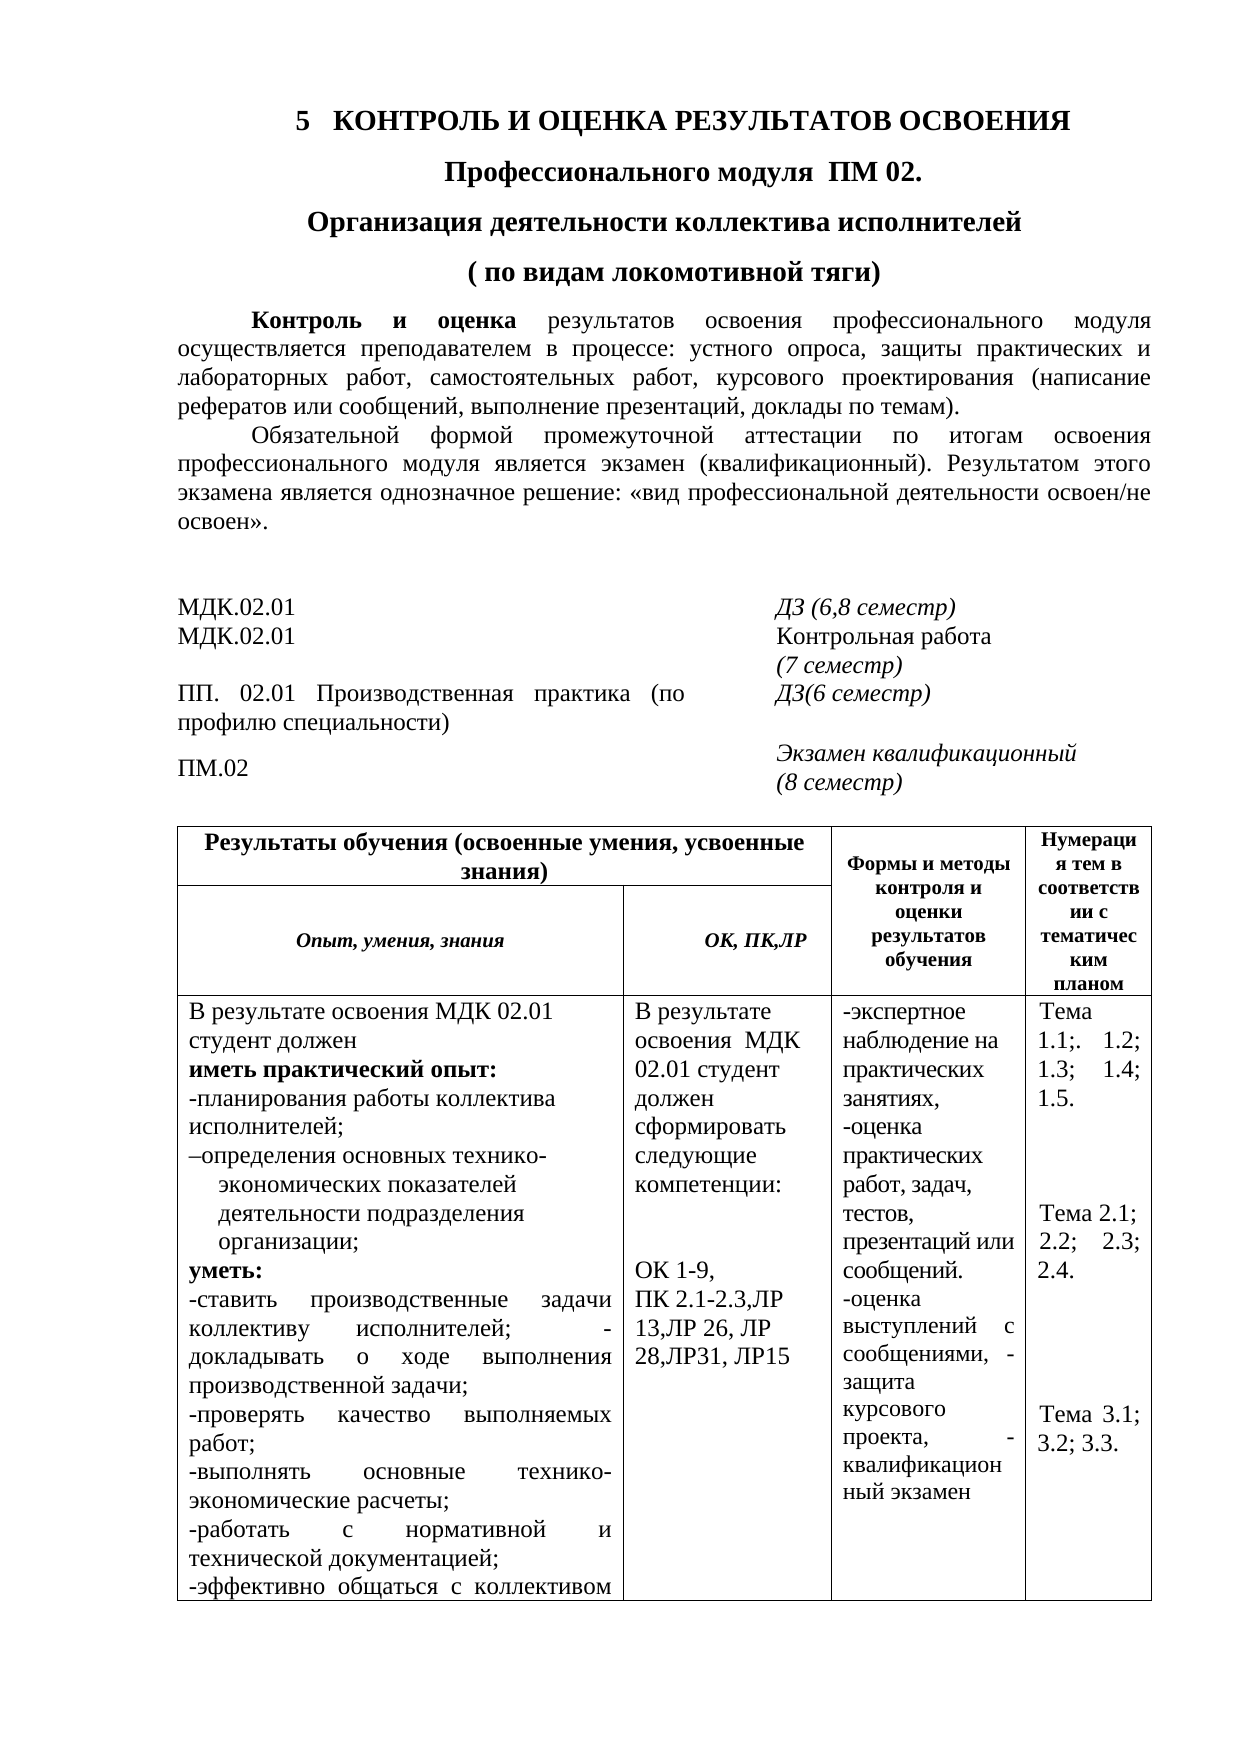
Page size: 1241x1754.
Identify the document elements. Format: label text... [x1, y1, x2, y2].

table_cell Опыт, умения, знания [178, 886, 623, 995]
table_header Формы и методы контроля и оценки результатов обучения [832, 827, 1025, 995]
text Организация деятельности коллектива исполнителей [177, 204, 1152, 238]
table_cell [624, 996, 831, 1600]
text Профессионального модуля ПМ 02. [215, 154, 1152, 187]
table_cell ОК, ПК,ЛР [624, 886, 831, 995]
table_cell Экзамен квалификационный (8 семестр) [696, 738, 1111, 797]
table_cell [832, 996, 1025, 1600]
table_cell ДЗ(6 семестр) [696, 679, 1111, 738]
text Контроль и оценка результатов освоения профессионального модуля осуществляется преподавателем в процессе: устного опроса, защиты практических и лабораторных работ, самостоятельных работ, курсового проектирования (написание рефератов или сообщений, выполнение презентаций, доклады по темам). [177, 305, 1152, 420]
table_cell ПМ.02 [166, 738, 696, 797]
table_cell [178, 996, 623, 1600]
text ( по видам локомотивной тяги) [177, 254, 1171, 288]
table_header Нумерация тем в соответствии с тематическим планом [1026, 827, 1151, 995]
list Контроль и оценка результатов освоения [215, 103, 1152, 137]
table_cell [1026, 996, 1151, 1600]
table_header ДЗ (6,8 семестр) Контрольная работа (7 семестр) [696, 592, 1111, 678]
table_header Результаты обучения (освоенные умения, усвоенные знания) [178, 827, 831, 884]
table_header МДК.02.01 МДК.02.01 [166, 592, 696, 678]
table_cell ПП. 02.01 Производственная практика (по профилю специальности) [166, 679, 696, 738]
text Обязательной формой промежуточной аттестации по итогам освоения профессионального модуля является экзамен (квалификационный). Результатом этого экзамена является однозначное решение: «вид профессиональной деятельности освоен/не освоен». [177, 420, 1152, 535]
